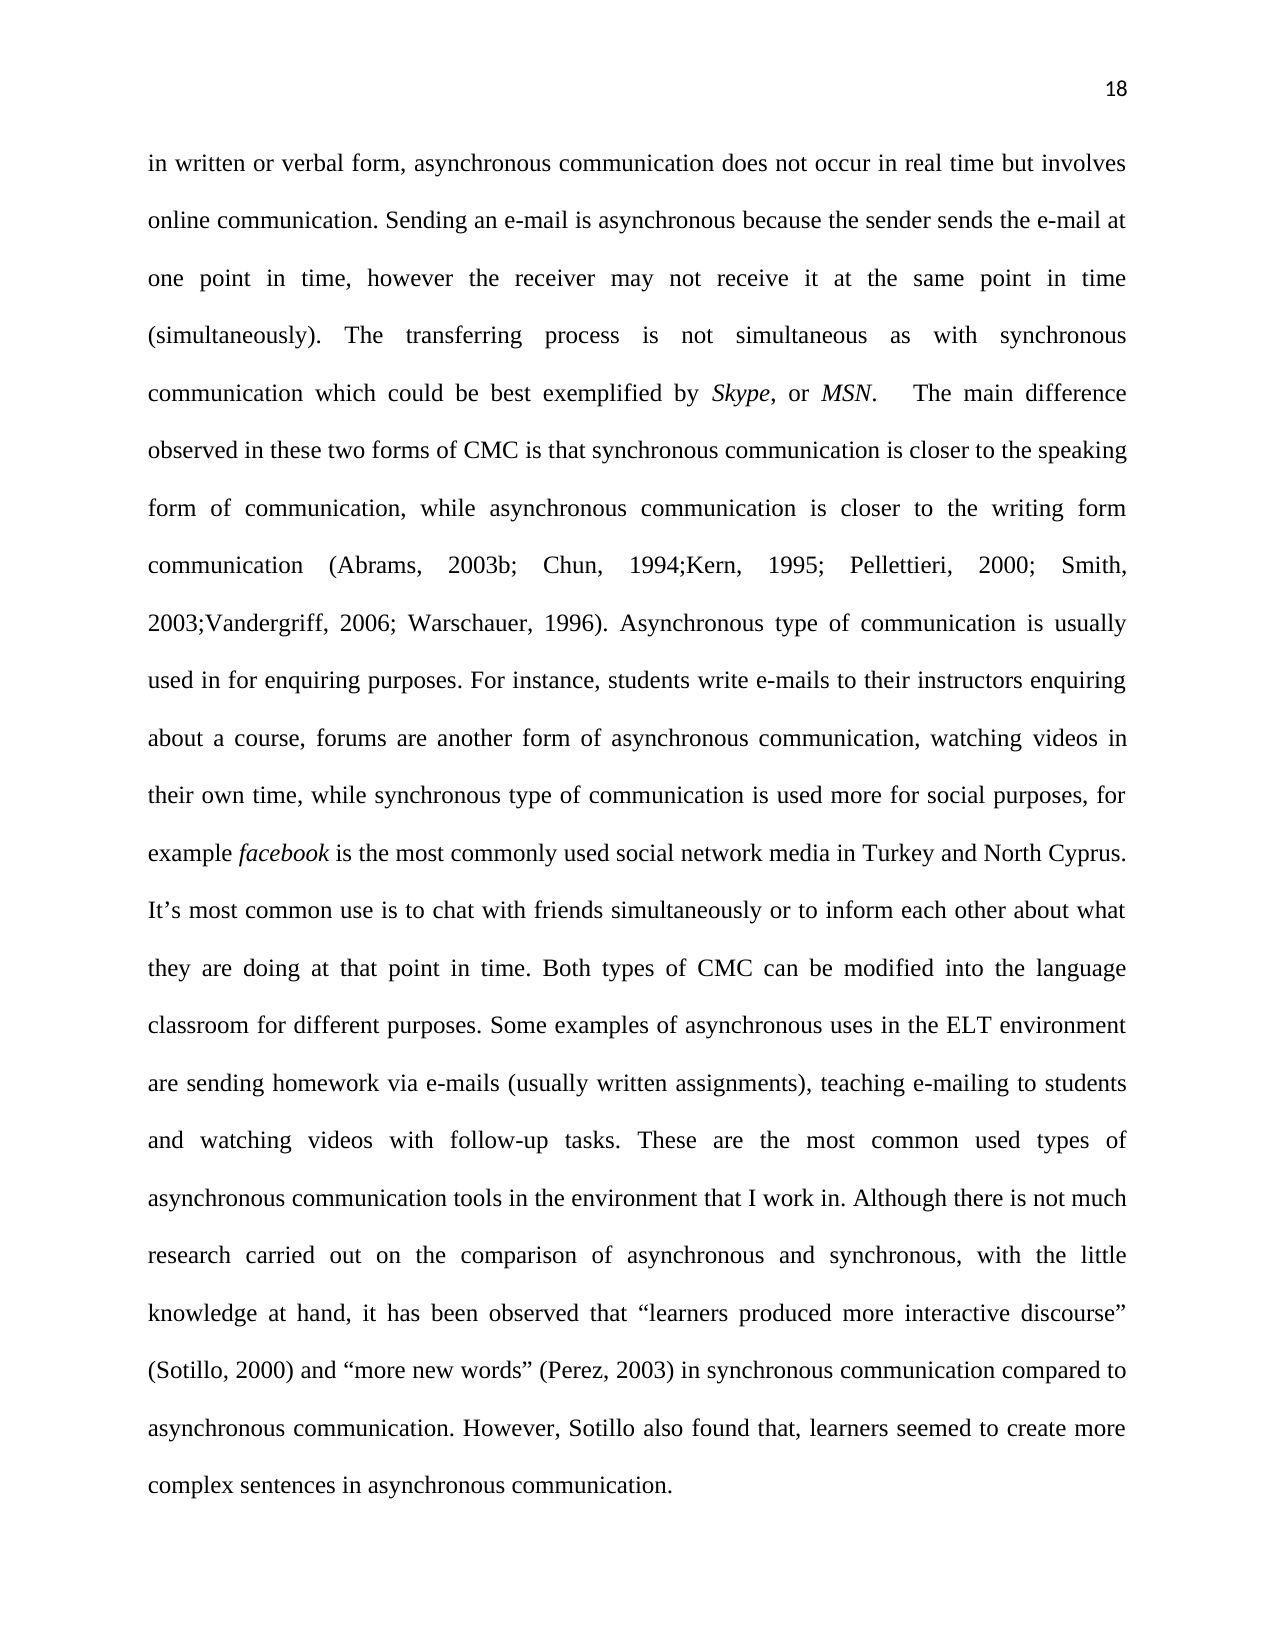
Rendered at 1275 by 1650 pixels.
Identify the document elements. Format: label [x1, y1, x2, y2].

text [148, 148, 1127, 1499]
